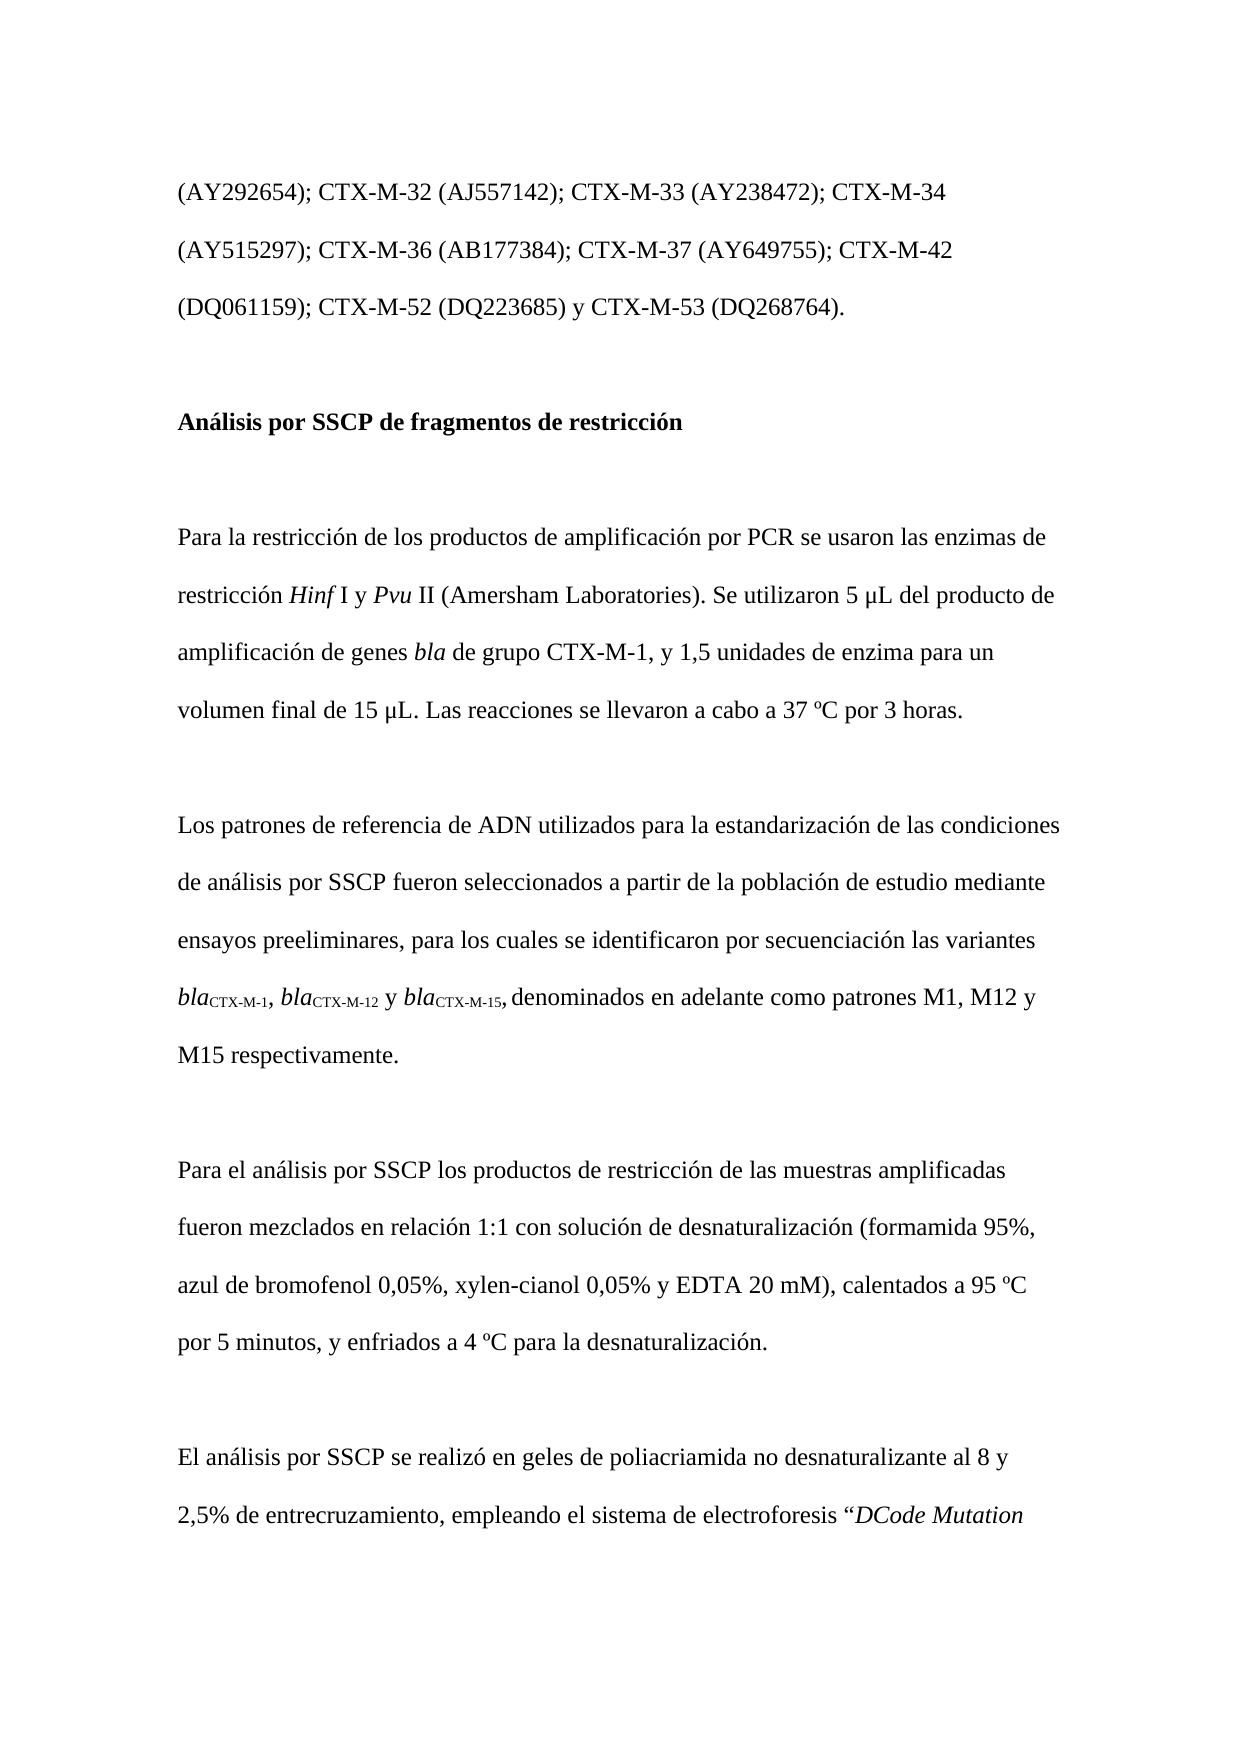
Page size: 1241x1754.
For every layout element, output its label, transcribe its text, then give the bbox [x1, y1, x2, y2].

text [177, 177, 1063, 321]
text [177, 1442, 1063, 1528]
text Para la restricción de los productos de amplificación por PCR se usaron las enzimas de restricción Hinf I y Pvu II (Amersham Laboratories). Se utilizaron 5 μL del producto de amplificación de genes bla de grupo CTX-M-1, y 1,5 unidades de enzima para un volumen final de 15 μL. Las reacciones se llevaron a cabo a 37 ºC por 3 horas. [177, 522, 1063, 723]
text Análisis por SSCP de fragmentos de restricción [177, 407, 1063, 436]
text Los patrones de referencia de ADN utilizados para la estandarización de las condiciones de análisis por SSCP fueron seleccionados a partir de la población de estudio mediante ensayos preeliminares, para los cuales se identificaron por secuenciación las variantes blaCTX-M-1, blaCTX-M-12 y blaCTX-M-15, denominados en adelante como patrones M1, M12 y M15 respectivamente. [177, 810, 1063, 1068]
text Para el análisis por SSCP los productos de restricción de las muestras amplificadas fueron mezclados en relación 1:1 con solución de desnaturalización (formamida 95%, azul de bromofenol 0,05%, xylen-cianol 0,05% y EDTA 20 mM), calentados a 95 ºC por 5 minutos, y enfriados a 4 ºC para la desnaturalización. [177, 1155, 1063, 1356]
